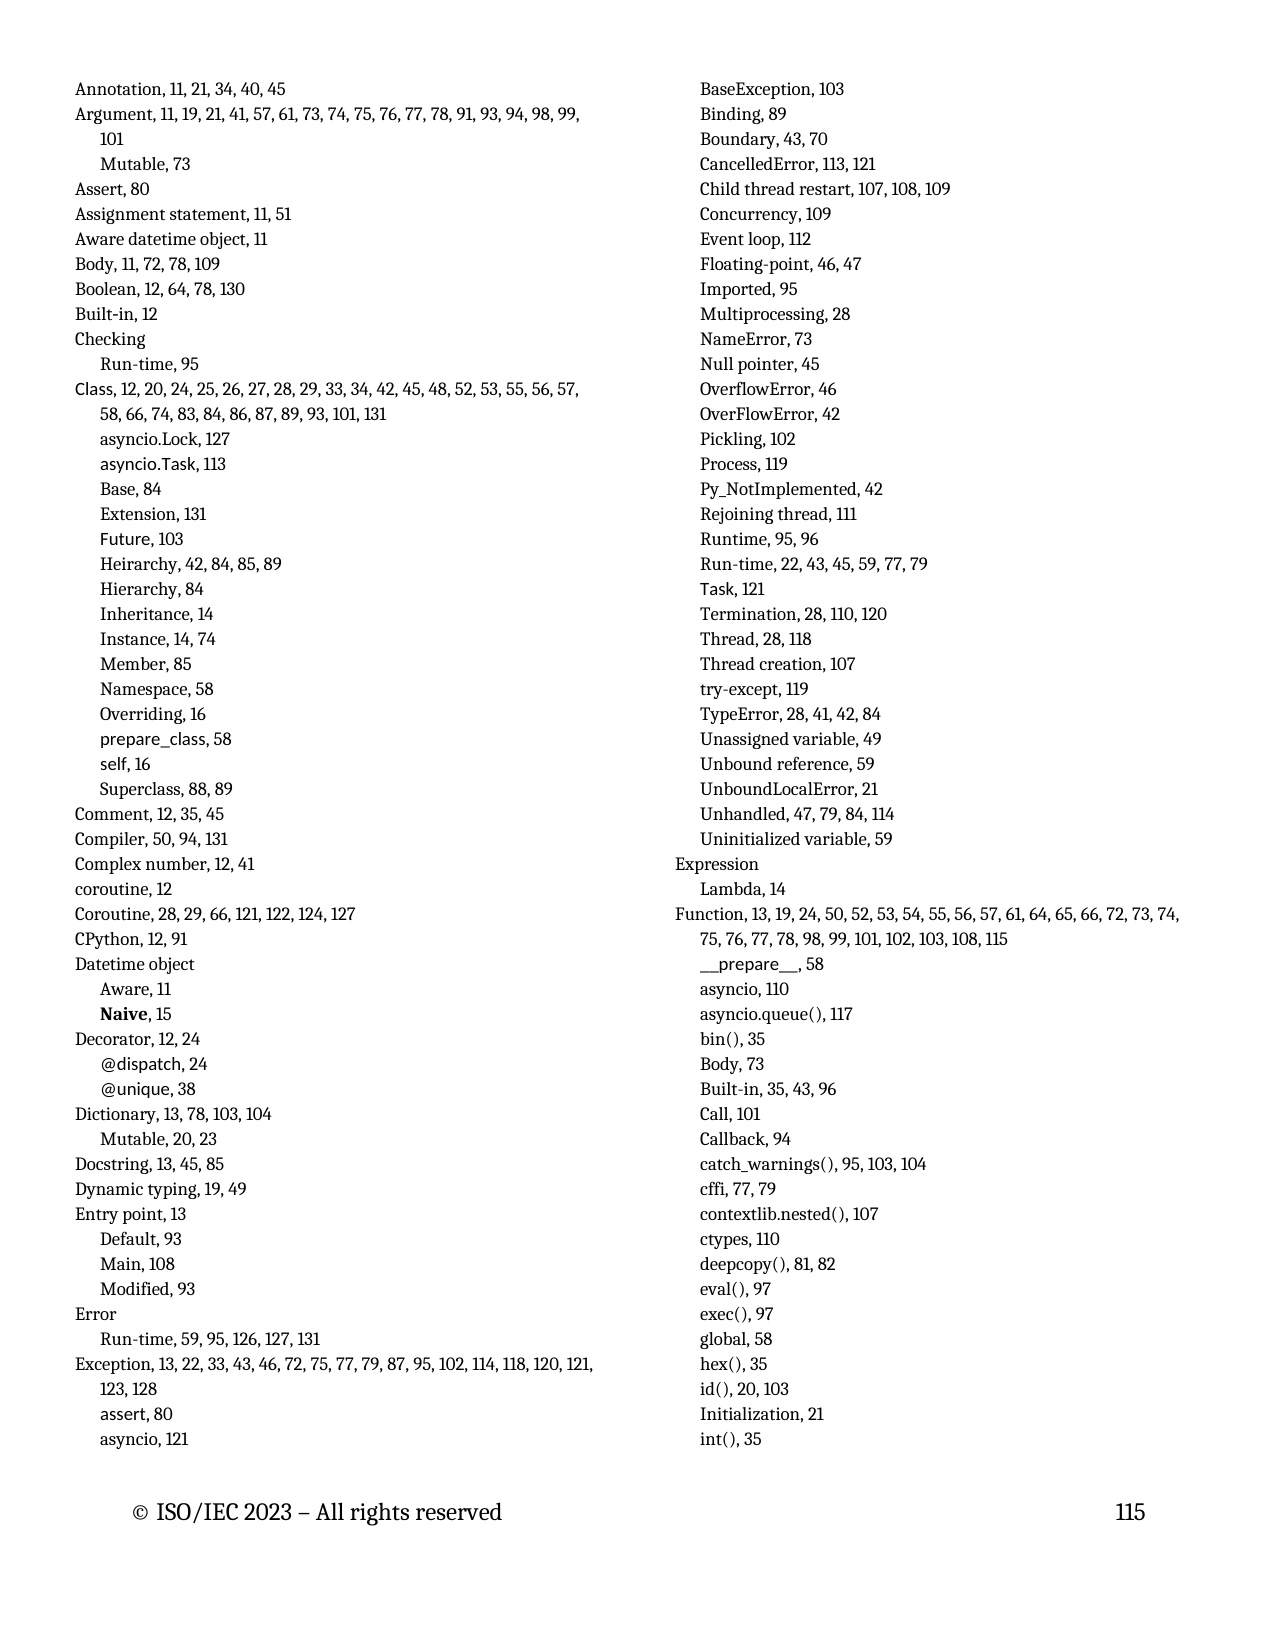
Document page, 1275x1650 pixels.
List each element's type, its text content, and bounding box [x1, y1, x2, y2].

text Naive, 15 [100, 1000, 600, 1025]
text CPython, 12, 91 [75, 925, 596, 950]
text Run-time, 22, 43, 45, 59, 77, 79 [700, 550, 1200, 575]
text Pickling, 102 [700, 425, 1200, 450]
text exec(), 97 [700, 1300, 1200, 1325]
text Overriding, 16 [100, 700, 600, 725]
text asyncio, 110 [700, 975, 1200, 1000]
text OverflowError, 46 [700, 375, 1200, 400]
text Body, 11, 72, 78, 109 [75, 250, 596, 275]
text Process, 119 [700, 450, 1200, 475]
text Mutable, 73 [100, 150, 600, 175]
text Callback, 94 [700, 1125, 1200, 1150]
text Error [75, 1300, 596, 1325]
text Concurrency, 109 [700, 200, 1200, 225]
text Member, 85 [100, 650, 600, 675]
text Boolean, 12, 64, 78, 130 [75, 275, 596, 300]
text Built‐in, 12 [75, 300, 596, 325]
text Thread creation, 107 [700, 650, 1200, 675]
text TypeError, 28, 41, 42, 84 [700, 700, 1200, 725]
text cffi, 77, 79 [700, 1175, 1200, 1200]
text Base, 84 [100, 475, 600, 500]
text coroutine, 12 [75, 875, 596, 900]
text contextlib.nested(), 107 [700, 1200, 1200, 1225]
text ctypes, 110 [700, 1225, 1200, 1250]
text Namespace, 58 [100, 675, 600, 700]
text Datetime object [75, 950, 596, 975]
text Termination, 28, 110, 120 [700, 600, 1200, 625]
text Multiprocessing, 28 [700, 300, 1200, 325]
text Default, 93 [100, 1225, 600, 1250]
text Task, 121 [700, 575, 1200, 600]
text Instance, 14, 74 [100, 625, 600, 650]
text try-except, 119 [700, 675, 1200, 700]
text Py_NotImplemented, 42 [700, 475, 1200, 500]
text global, 58 [700, 1325, 1200, 1350]
text hex(), 35 [700, 1350, 1200, 1375]
text asyncio, 121 [100, 1425, 600, 1450]
text Checking [75, 325, 596, 350]
text Exception, 13, 22, 33, 43, 46, 72, 75, 77, 79, 87, 95, 102, 114, 118, 120, 121, 123, 128 [75, 1350, 596, 1400]
text Coroutine, 28, 29, 66, 121, 122, 124, 127 [75, 900, 596, 925]
text Run-time, 95 [100, 350, 600, 375]
text asyncio.Lock, 127 [100, 425, 600, 450]
text Modified, 93 [100, 1275, 600, 1300]
text Comment, 12, 35, 45 [75, 800, 596, 825]
text Assignment statement, 11, 51 [75, 200, 596, 225]
text Aware, 11 [100, 975, 600, 1000]
text __prepare__, 58 [700, 950, 1200, 975]
text Call, 101 [700, 1100, 1200, 1125]
text Main, 108 [100, 1250, 600, 1275]
text Child thread restart, 107, 108, 109 [700, 175, 1200, 200]
text Body, 73 [700, 1050, 1200, 1075]
text Imported, 95 [700, 275, 1200, 300]
text Inheritance, 14 [100, 600, 600, 625]
text catch_warnings(), 95, 103, 104 [700, 1150, 1200, 1175]
text Decorator, 12, 24 [75, 1025, 596, 1050]
text prepare_class, 58 [100, 725, 600, 750]
text Annotation, 11, 21, 34, 40, 45 [75, 75, 596, 100]
text Initialization, 21 [700, 1400, 1200, 1425]
text Assert, 80 [75, 175, 596, 200]
text Aware datetime object, 11 [75, 225, 596, 250]
text Dynamic typing, 19, 49 [75, 1175, 596, 1200]
text UnboundLocalError, 21 [700, 775, 1200, 800]
text Class, 12, 20, 24, 25, 26, 27, 28, 29, 33, 34, 42, 45, 48, 52, 53, 55, 56, 57, 58, 66, 74, 83, 84, 86, 87, 89, 93, 101, 131 [75, 375, 596, 425]
text Unassigned variable, 49 [700, 725, 1200, 750]
text CancelledError, 113, 121 [700, 150, 1200, 175]
text asyncio.queue(), 117 [700, 1000, 1200, 1025]
text deepcopy(), 81, 82 [700, 1250, 1200, 1275]
text Mutable, 20, 23 [100, 1125, 600, 1150]
text Heirarchy, 42, 84, 85, 89 [100, 550, 600, 575]
text Rejoining thread, 111 [700, 500, 1200, 525]
text NameError, 73 [700, 325, 1200, 350]
text Argument, 11, 19, 21, 41, 57, 61, 73, 74, 75, 76, 77, 78, 91, 93, 94, 98, 99, 101 [75, 100, 596, 150]
text assert, 80 [100, 1400, 600, 1425]
text Runtime, 95, 96 [700, 525, 1200, 550]
text @unique, 38 [100, 1075, 600, 1100]
text asyncio.Task, 113 [100, 450, 600, 475]
text Docstring, 13, 45, 85 [75, 1150, 596, 1175]
text Hierarchy, 84 [100, 575, 600, 600]
text OverFlowError, 42 [700, 400, 1200, 425]
text Lambda, 14 [700, 875, 1200, 900]
text Superclass, 88, 89 [100, 775, 600, 800]
text Unhandled, 47, 79, 84, 114 [700, 800, 1200, 825]
text Unbound reference, 59 [700, 750, 1200, 775]
text BaseException, 103 [700, 75, 1200, 100]
text int(), 35 [700, 1425, 1200, 1450]
text self, 16 [100, 750, 600, 775]
text eval(), 97 [700, 1275, 1200, 1300]
text Built-in, 35, 43, 96 [700, 1075, 1200, 1100]
text Uninitialized variable, 59 [700, 825, 1200, 850]
text Expression [675, 850, 1196, 875]
text id(), 20, 103 [700, 1375, 1200, 1400]
text Event loop, 112 [700, 225, 1200, 250]
text bin(), 35 [700, 1025, 1200, 1050]
text @dispatch, 24 [100, 1050, 600, 1075]
text Boundary, 43, 70 [700, 125, 1200, 150]
text Extension, 131 [100, 500, 600, 525]
text Run-time, 59, 95, 126, 127, 131 [100, 1325, 600, 1350]
text Complex number, 12, 41 [75, 850, 596, 875]
text Floating-point, 46, 47 [700, 250, 1200, 275]
text Thread, 28, 118 [700, 625, 1200, 650]
text Future, 103 [100, 525, 600, 550]
text Null pointer, 45 [700, 350, 1200, 375]
text Function, 13, 19, 24, 50, 52, 53, 54, 55, 56, 57, 61, 64, 65, 66, 72, 73, 74, 75, 76, 77, 78, 98, 99, 101, 102, 103, 108, 115 [675, 900, 1196, 950]
text Binding, 89 [700, 100, 1200, 125]
text Dictionary, 13, 78, 103, 104 [75, 1100, 596, 1125]
text Entry point, 13 [75, 1200, 596, 1225]
text Compiler, 50, 94, 131 [75, 825, 596, 850]
